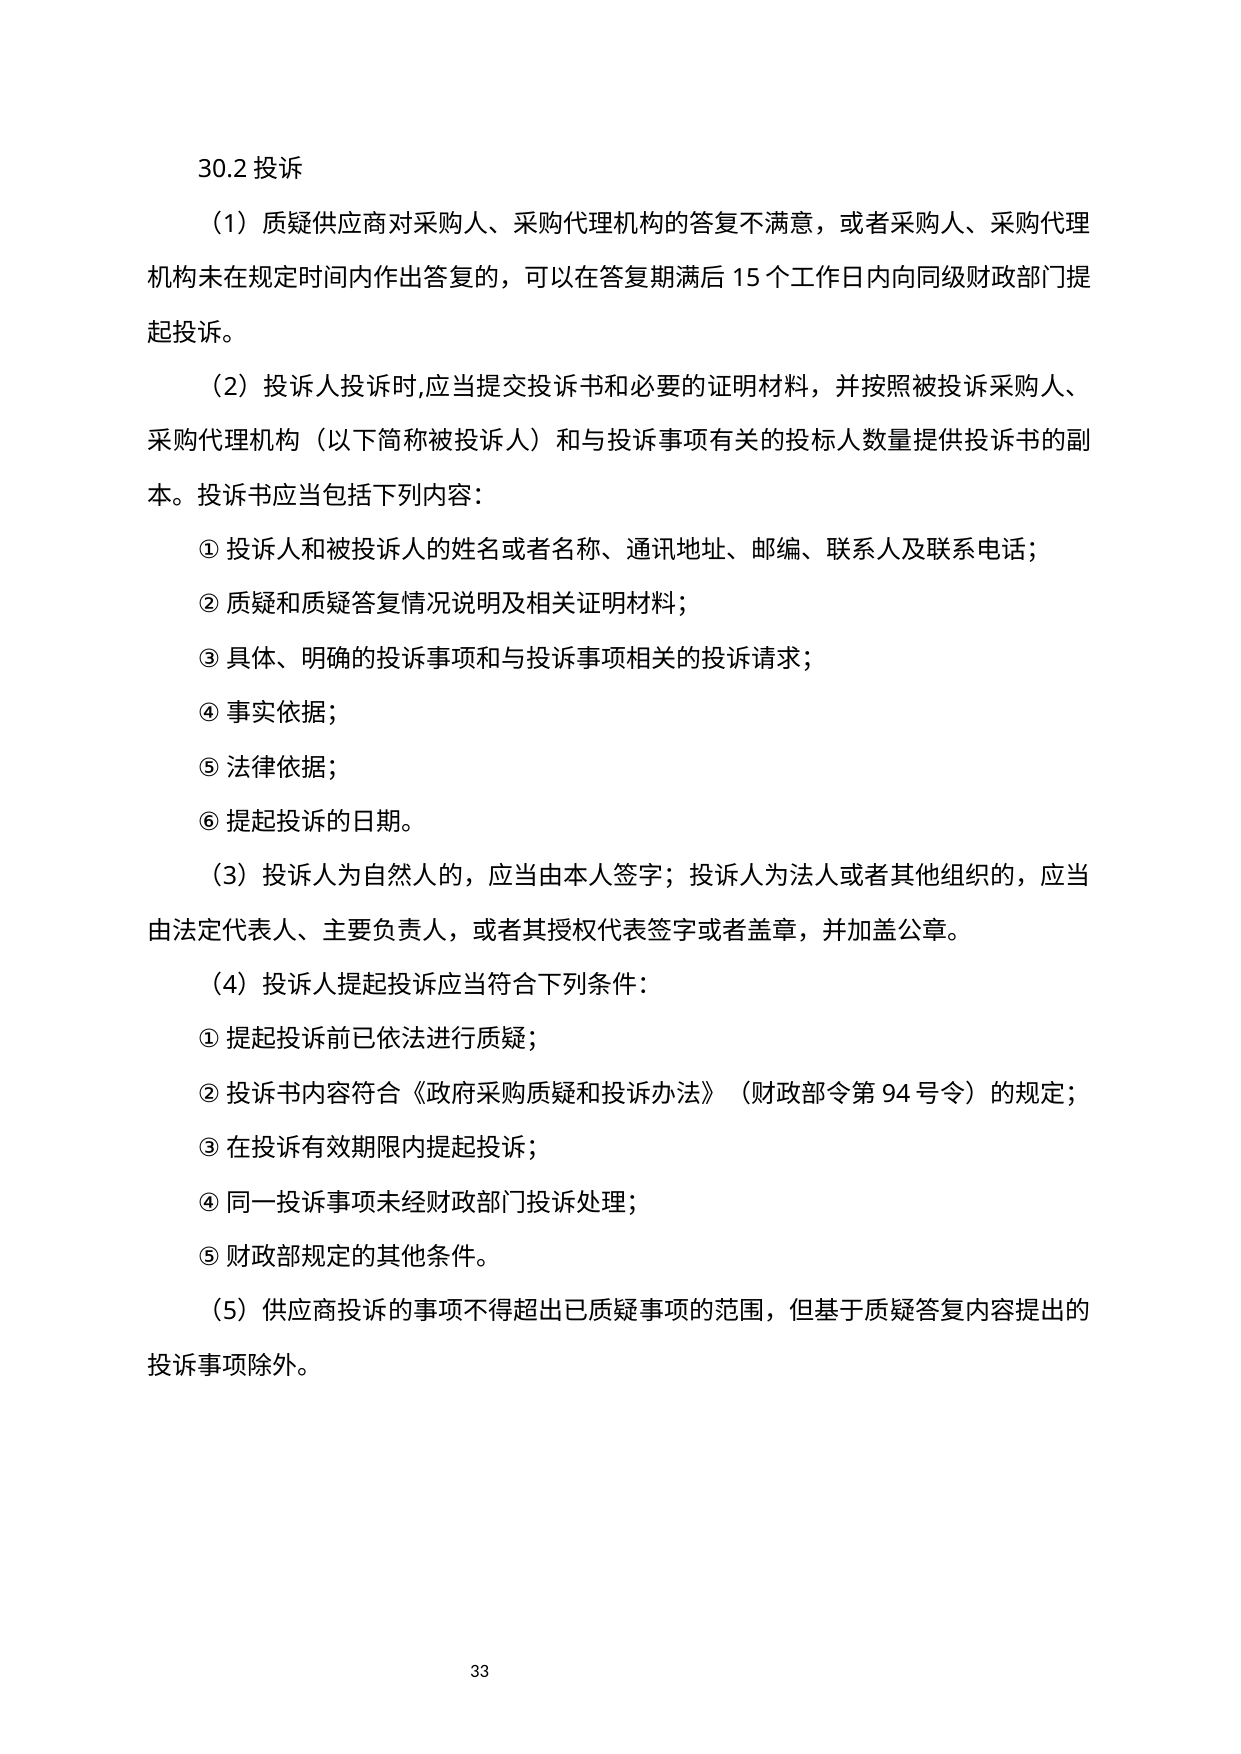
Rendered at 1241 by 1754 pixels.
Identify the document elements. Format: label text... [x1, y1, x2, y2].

text （3）投诉人为自然人的，应当由本人签字；投诉人为法人或者其他组织的，应当由法定代表人、主要负责人，或者其授权代表签字或者盖章，并加盖公章。 [148, 856, 1093, 946]
text （4）投诉人提起投诉应当符合下列条件： [148, 964, 1093, 1001]
text ① 提起投诉前已依法进行质疑； [148, 1019, 1093, 1055]
text ② 质疑和质疑答复情况说明及相关证明材料； [148, 584, 1093, 620]
text ② 投诉书内容符合《政府采购质疑和投诉办法》（财政部令第94号令）的规定； [148, 1073, 1093, 1109]
text （2）投诉人投诉时,应当提交投诉书和必要的证明材料，并按照被投诉采购人、采购代理机构（以下简称被投诉人）和与投诉事项有关的投标人数量提供投诉书的副本。投诉书应当包括下列内容： [148, 366, 1093, 511]
text （1）质疑供应商对采购人、采购代理机构的答复不满意，或者采购人、采购代理机构未在规定时间内作出答复的，可以在答复期满后15个工作日内向同级财政部门提起投诉。 [148, 203, 1093, 348]
text ④ 同一投诉事项未经财政部门投诉处理； [148, 1182, 1093, 1218]
text ① 投诉人和被投诉人的姓名或者名称、通讯地址、邮编、联系人及联系电话； [148, 529, 1093, 566]
text ⑤ 法律依据； [148, 747, 1093, 783]
text ③ 在投诉有效期限内提起投诉； [148, 1128, 1093, 1164]
text （5）供应商投诉的事项不得超出已质疑事项的范围，但基于质疑答复内容提出的投诉事项除外。 [148, 1291, 1093, 1381]
text ③ 具体、明确的投诉事项和与投诉事项相关的投诉请求； [148, 638, 1093, 674]
text 30.2 投诉 [148, 149, 1093, 185]
text ⑥ 提起投诉的日期。 [148, 801, 1093, 838]
text ④ 事实依据； [148, 693, 1093, 729]
text ⑤ 财政部规定的其他条件。 [148, 1236, 1093, 1273]
